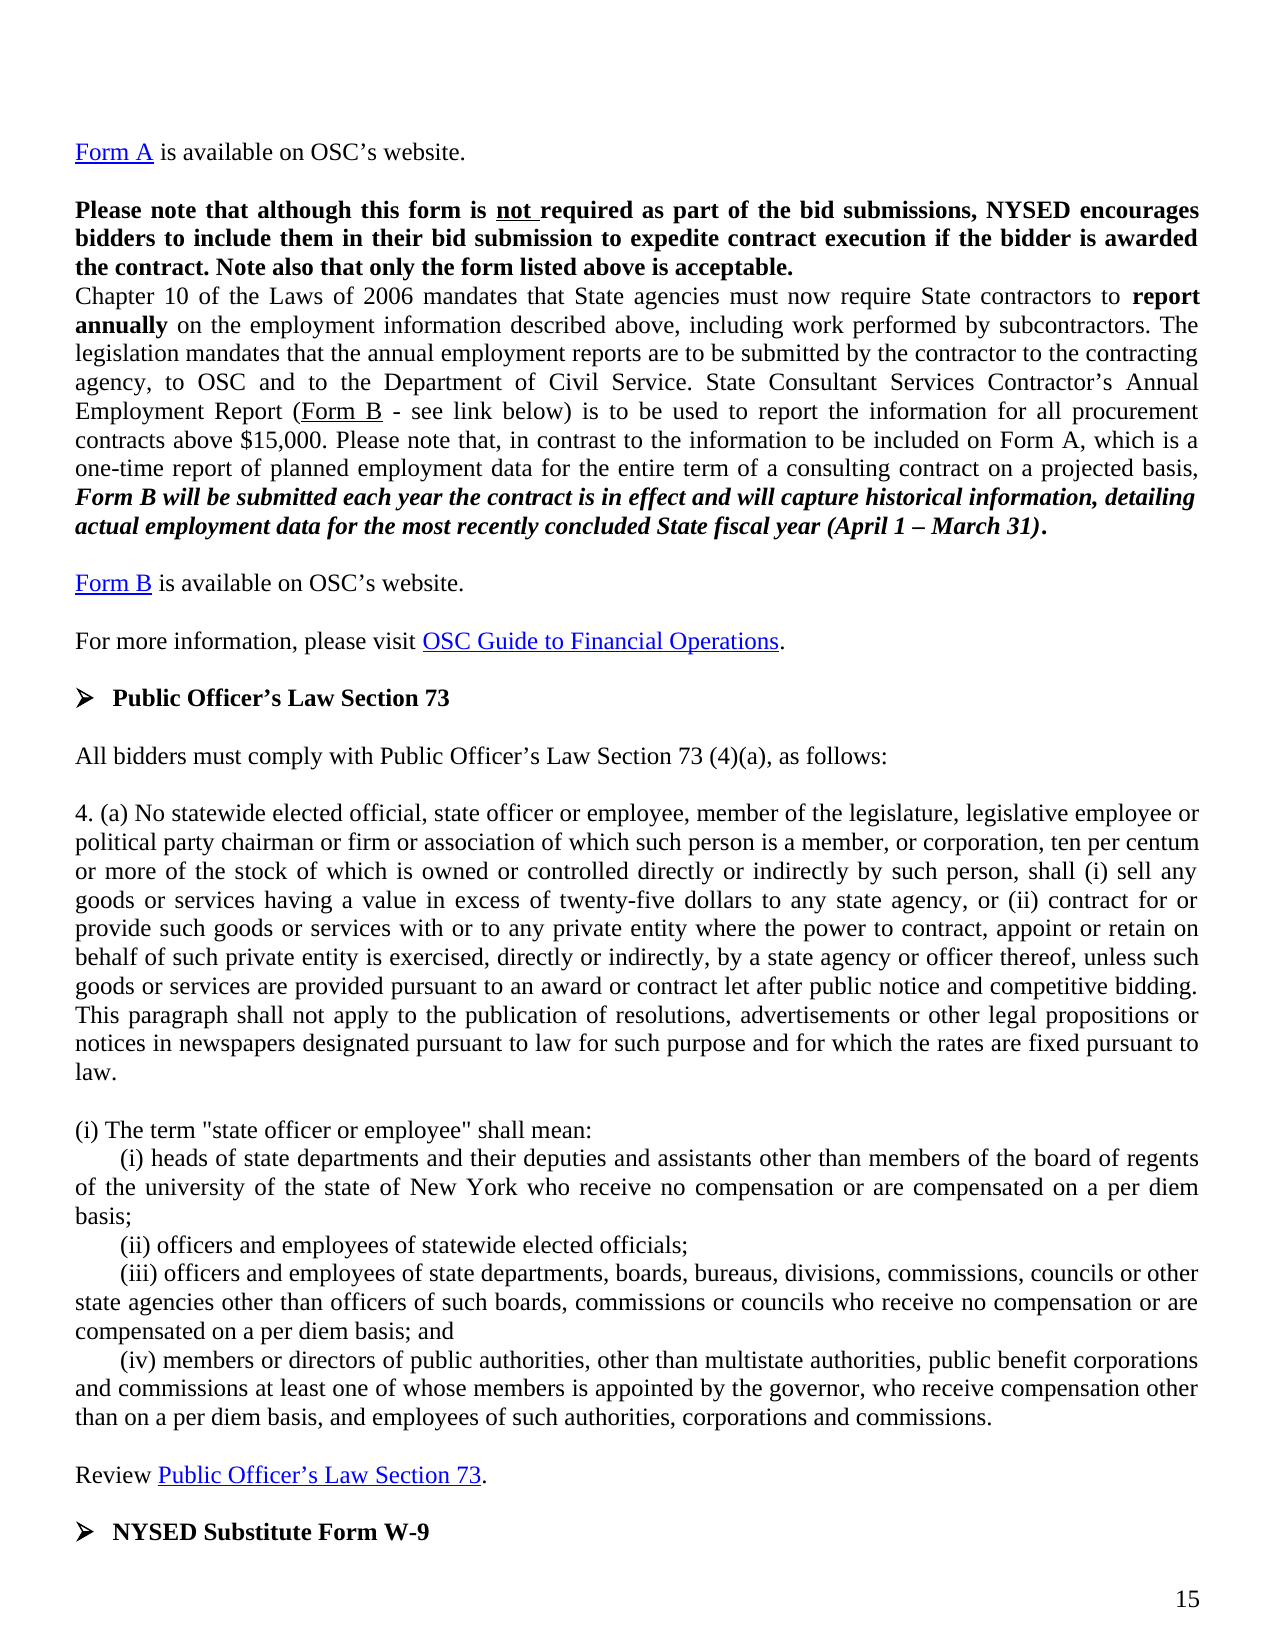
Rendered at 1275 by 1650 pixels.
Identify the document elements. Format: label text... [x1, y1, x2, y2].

text 4. (a) No statewide elected official, state officer or employee, member of the legislature, legislative employee or political party chairman or firm or association of which such person is a member, or corporation, ten per centum or more of the stock of which is owned or controlled directly or indirectly by such person, shall (i) sell any goods or services having a value in excess of twenty-five dollars to any state agency, or (ii) contract for or provide such goods or services with or to any private entity where the power to contract, appoint or retain on behalf of such private entity is exercised, directly or indirectly, by a state agency or officer thereof, unless such goods or services are provided pursuant to an award or contract let after public notice and competitive bidding. This paragraph shall not apply to the publication of resolutions, advertisements or other legal propositions or notices in newspapers designated pursuant to law for such purpose and for which the rates are fixed pursuant to law. [75, 798, 1200, 1086]
text (ii) officers and employees of statewide elected officials; [75, 1230, 1200, 1258]
text Please note that although this form is not required as part of the bid submissions, NYSED encourages bidders to include them in their bid submission to expedite contract execution if the bidder is awarded the contract. Note also that only the form listed above is acceptable. [75, 195, 1200, 281]
text (iv) members or directors of public authorities, other than multistate authorities, public benefit corporations and commissions at least one of whose members is appointed by the governor, who receive compensation other than on a per diem basis, and employees of such authorities, corporations and commissions. [75, 1345, 1200, 1431]
text Form B is available on OSC’s website. [75, 568, 1200, 597]
list NYSED Substitute Form W-9 [75, 1517, 1200, 1546]
text Review Public Officer’s Law Section 73. [75, 1460, 1200, 1488]
text (i) heads of state departments and their deputies and assistants other than members of the board of regents of the university of the state of New York who receive no compensation or are compensated on a per diem basis; [75, 1143, 1200, 1230]
text Form A is available on OSC’s website. [75, 137, 1200, 166]
text (i) The term "state officer or employee" shall mean: [75, 1115, 1200, 1143]
text For more information, please visit OSC Guide to Financial Operations. [75, 626, 1200, 655]
text (iii) officers and employees of state departments, boards, bureaus, divisions, commissions, councils or other state agencies other than officers of such boards, commissions or councils who receive no compensation or are compensated on a per diem basis; and [75, 1258, 1200, 1345]
list Public Officer’s Law Section 73 [75, 683, 1200, 712]
text Chapter 10 of the Laws of 2006 mandates that State agencies must now require State contractors to report annually on the employment information described above, including work performed by subcontractors. The legislation mandates that the annual employment reports are to be submitted by the contractor to the contracting agency, to OSC and to the Department of Civil Service. State Consultant Services Contractor’s Annual Employment Report (Form B - see link below) is to be used to report the information for all procurement contracts above $15,000. Please note that, in contrast to the information to be included on Form A, which is a one-time report of planned employment data for the entire term of a consulting contract on a projected basis, Form B will be submitted each year the contract is in effect and will capture historical information, detailing actual employment data for the most recently concluded State fiscal year (April 1 – March 31). [75, 281, 1200, 540]
text All bidders must comply with Public Officer’s Law Section 73 (4)(a), as follows: [75, 741, 1200, 770]
